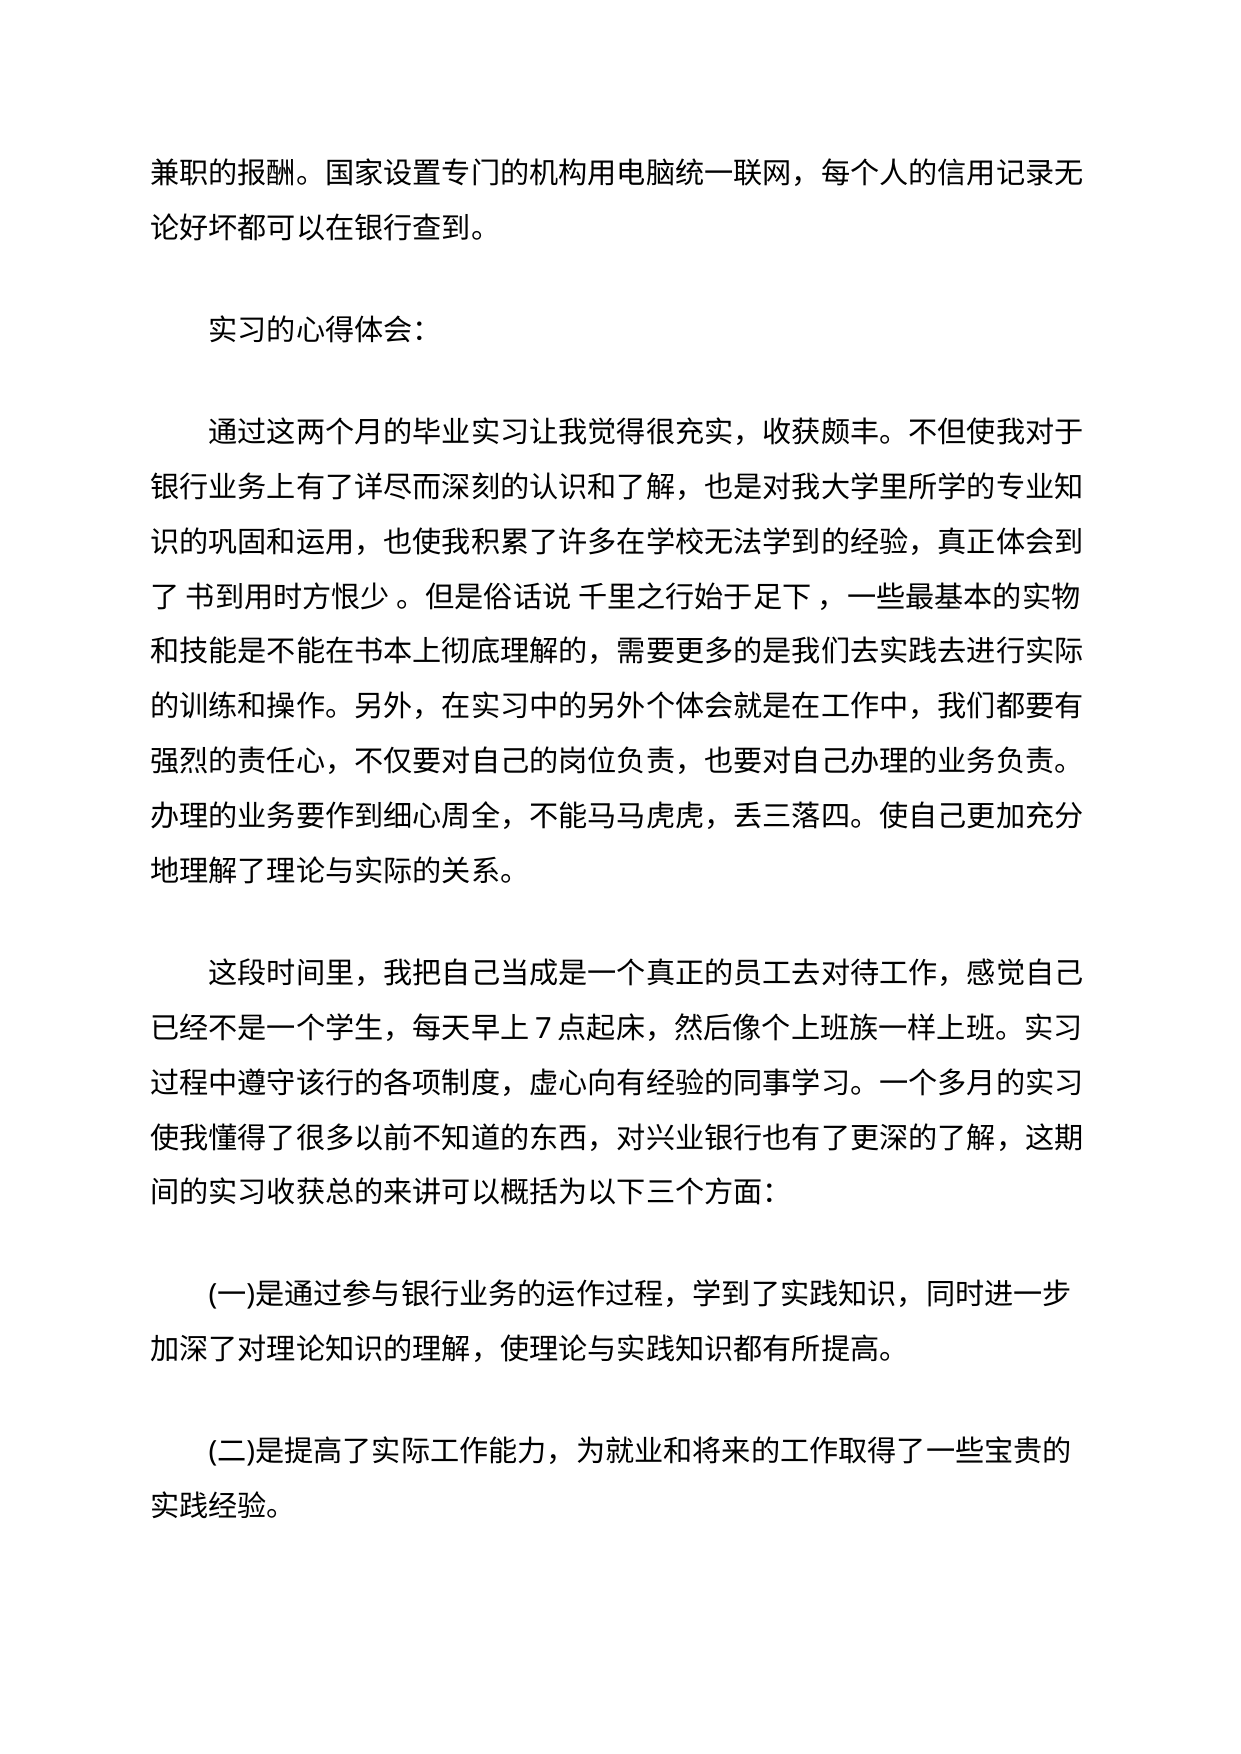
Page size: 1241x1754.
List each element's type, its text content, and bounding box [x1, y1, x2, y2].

text 这段时间里，我把自己当成是一个真正的员工去对待工作，感觉自己已经不是一个学生，每天早上7点起床，然后像个上班族一样上班。实习过程中遵守该行的各项制度，虚心向有经验的同事学习。一个多月的实习使我懂得了很多以前不知道的东西，对兴业银行也有了更深的了解，这期间的实习收获总的来讲可以概括为以下三个方面： [150, 949, 1090, 1211]
text 实习的心得体会： [150, 307, 1090, 349]
text 通过这两个月的毕业实习让我觉得很充实，收获颇丰。不但使我对于银行业务上有了详尽而深刻的认识和了解，也是对我大学里所学的专业知识的巩固和运用，也使我积累了许多在学校无法学到的经验，真正体会到了 书到用时方恨少 。但是俗话说 千里之行始于足下 ，一些最基本的实物和技能是不能在书本上彻底理解的，需要更多的是我们去实践去进行实际的训练和操作。另外，在实习中的另外个体会就是在工作中，我们都要有强烈的责任心，不仅要对自己的岗位负责，也要对自己办理的业务负责。办理的业务要作到细心周全，不能马马虎虎，丢三落四。使自己更加充分地理解了理论与实际的关系。 [150, 408, 1090, 890]
text (一)是通过参与银行业务的运作过程，学到了实践知识，同时进一步加深了对理论知识的理解，使理论与实践知识都有所提高。 [150, 1271, 1090, 1368]
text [150, 150, 1090, 247]
text (二)是提高了实际工作能力，为就业和将来的工作取得了一些宝贵的实践经验。 [150, 1428, 1090, 1525]
